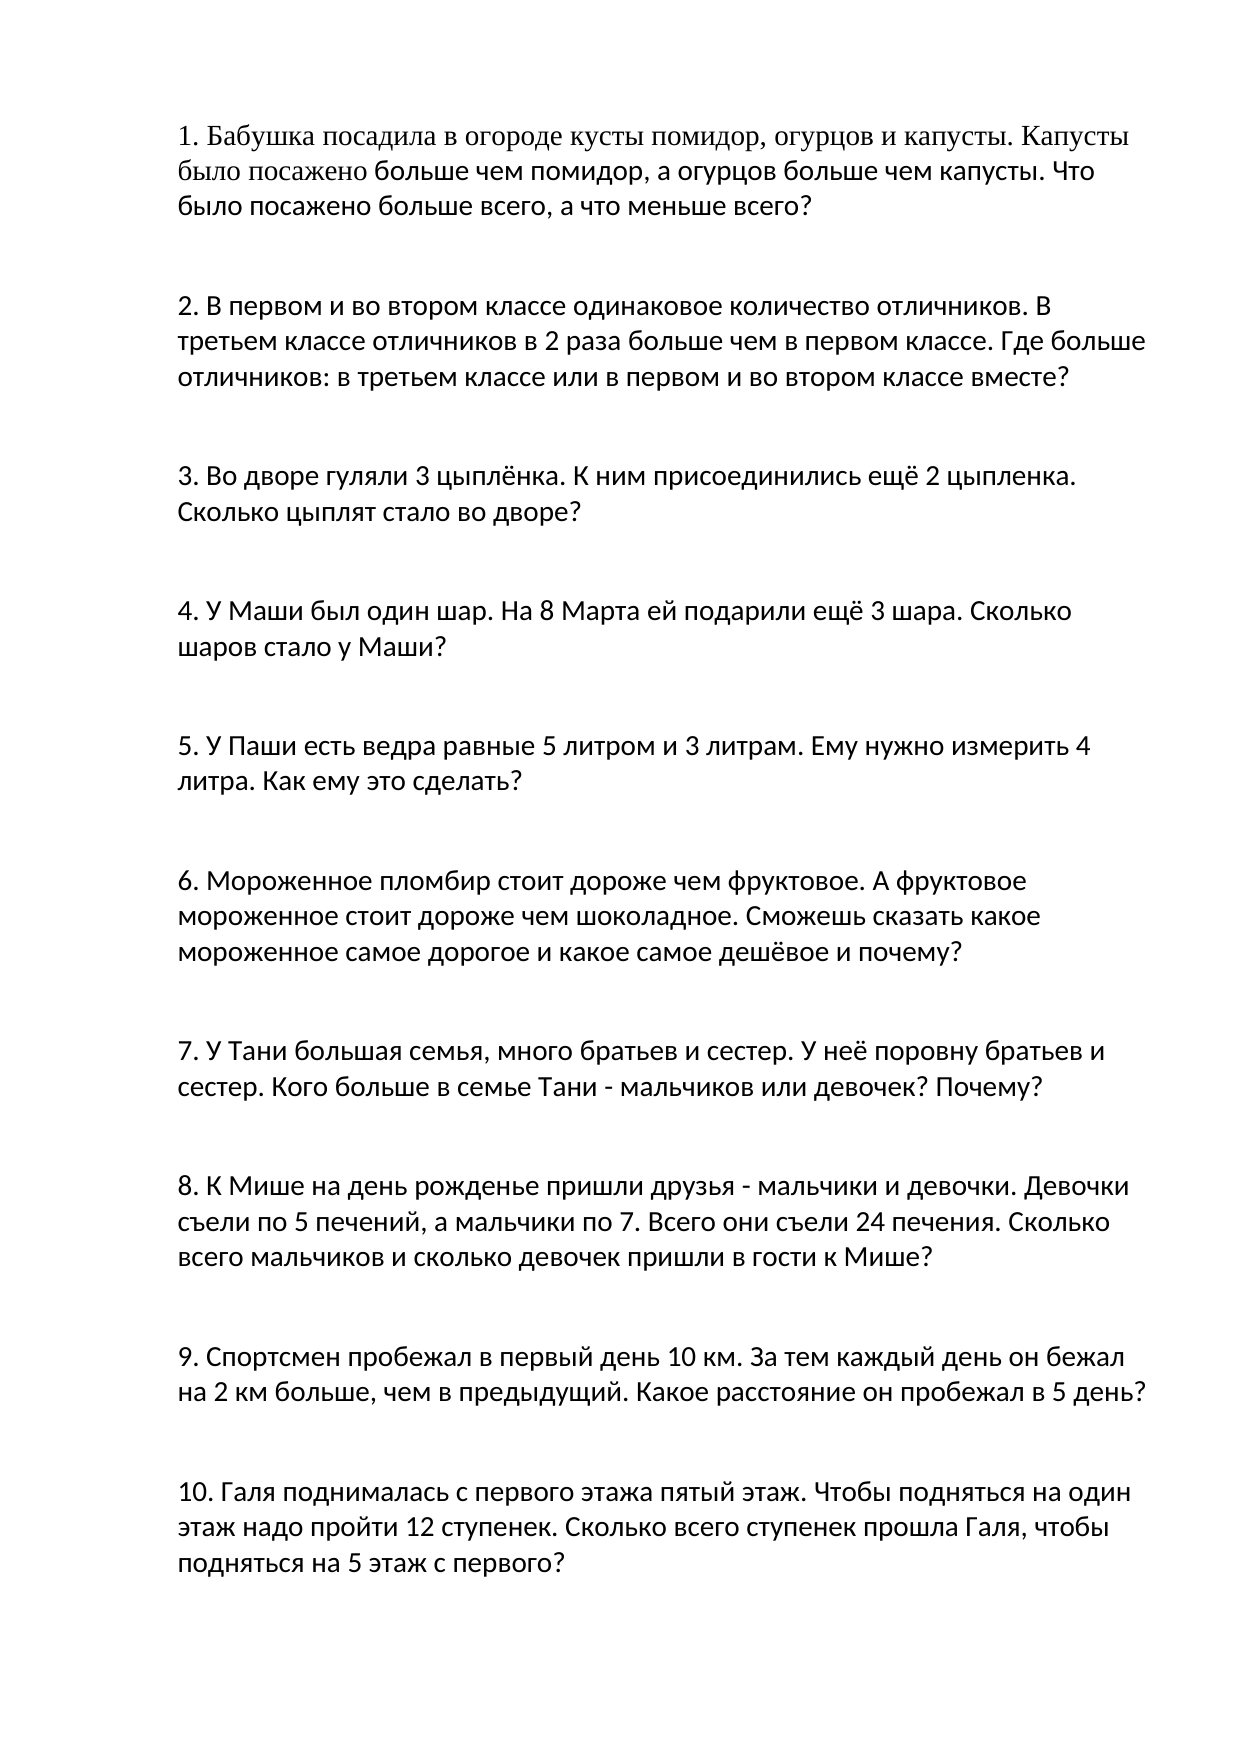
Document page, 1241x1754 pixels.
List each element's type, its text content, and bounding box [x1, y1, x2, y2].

text 3. Во дворе гуляли 3 цыплёнка. К ним присоединились ещё 2 цыпленка. Сколько цыплят стало во дворе? [177, 457, 1152, 528]
text 5. У Паши есть ведра равные 5 литром и 3 литрам. Ему нужно измерить 4 литра. Как ему это сделать? [177, 727, 1152, 798]
text 4. У Маши был один шар. На 8 Марта ей подарили ещё 3 шара. Сколько шаров стало у Маши? [177, 592, 1152, 663]
text 9. Спортсмен пробежал в первый день 10 км. За тем каждый день он бежал на 2 км больше, чем в предыдущий. Какое расстояние он пробежал в 5 день? [177, 1338, 1152, 1409]
text 10. Галя поднималась с первого этажа пятый этаж. Чтобы подняться на один этаж надо пройти 12 ступенек. Сколько всего ступенек прошла Галя, чтобы подняться на 5 этаж с первого? [177, 1473, 1152, 1579]
text 8. К Мише на день рожденье пришли друзья - мальчики и девочки. Девочки съели по 5 печений, а мальчики по 7. Всего они съели 24 печения. Сколько всего мальчиков и сколько девочек пришли в гости к Мише? [177, 1167, 1152, 1274]
text 6. Мороженное пломбир стоит дороже чем фруктовое. А фруктовое мороженное стоит дороже чем шоколадное. Сможешь сказать какое мороженное самое дорогое и какое самое дешёвое и почему? [177, 862, 1152, 969]
text 7. У Тани большая семья, много братьев и сестер. У неё поровну братьев и сестер. Кого больше в семье Тани - мальчиков или девочек? Почему? [177, 1032, 1152, 1103]
text 1. Бабушка посадила в огороде кусты помидор, огурцов и капусты. Капусты было посажено больше чем помидор, а огурцов больше чем капусты. Что было посажено больше всего, а что меньше всего? [177, 118, 1152, 223]
text 2. В первом и во втором классе одинаковое количество отличников. В третьем классе отличников в 2 раза больше чем в первом классе. Где больше отличников: в третьем классе или в первом и во втором классе вместе? [177, 287, 1152, 393]
